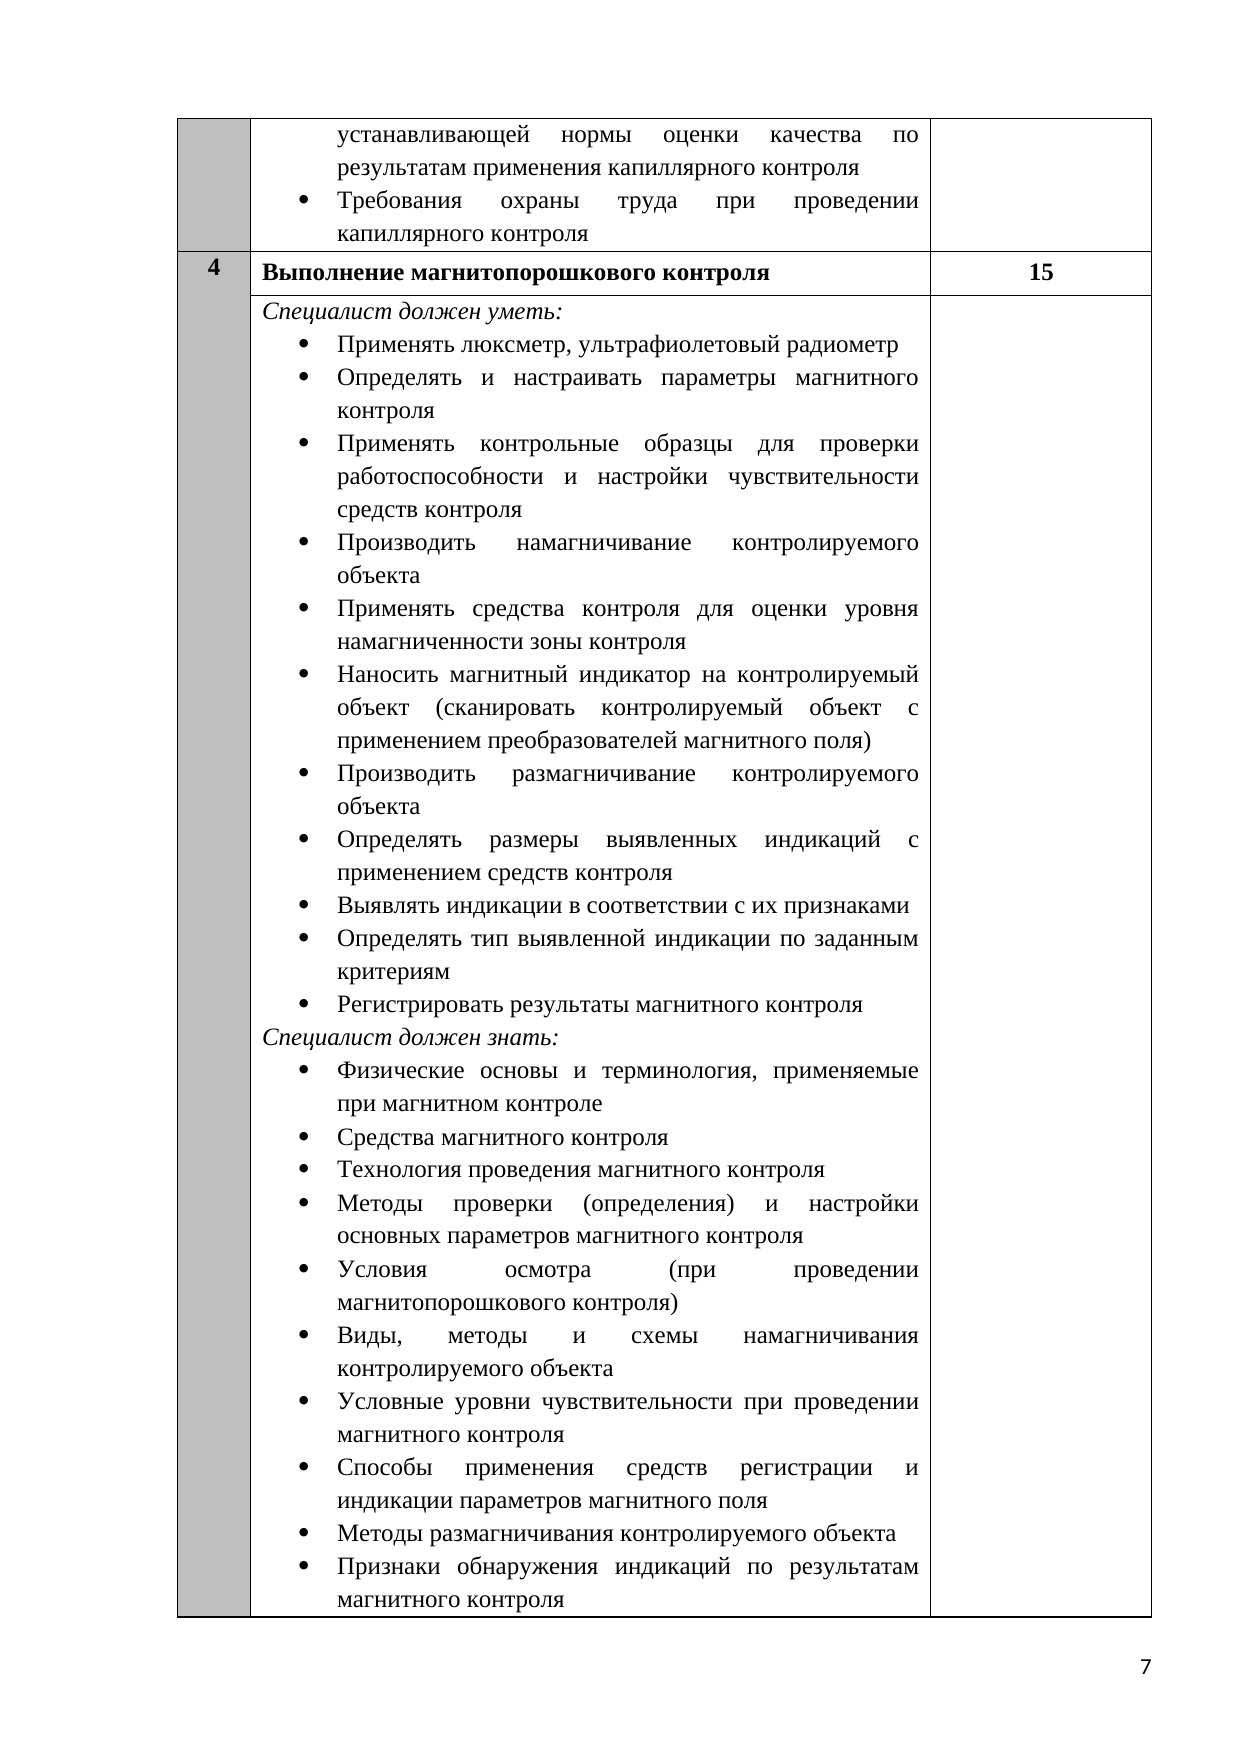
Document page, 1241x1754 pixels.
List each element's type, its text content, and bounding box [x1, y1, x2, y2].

table_cell Выполнение магнитопорошкового контроля [251, 252, 930, 295]
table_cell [251, 119, 930, 251]
table_cell 4 [178, 252, 250, 1616]
table_cell [931, 119, 1151, 251]
table_cell 15 [931, 252, 1151, 295]
table_cell [931, 296, 1151, 1616]
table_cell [251, 296, 930, 1616]
